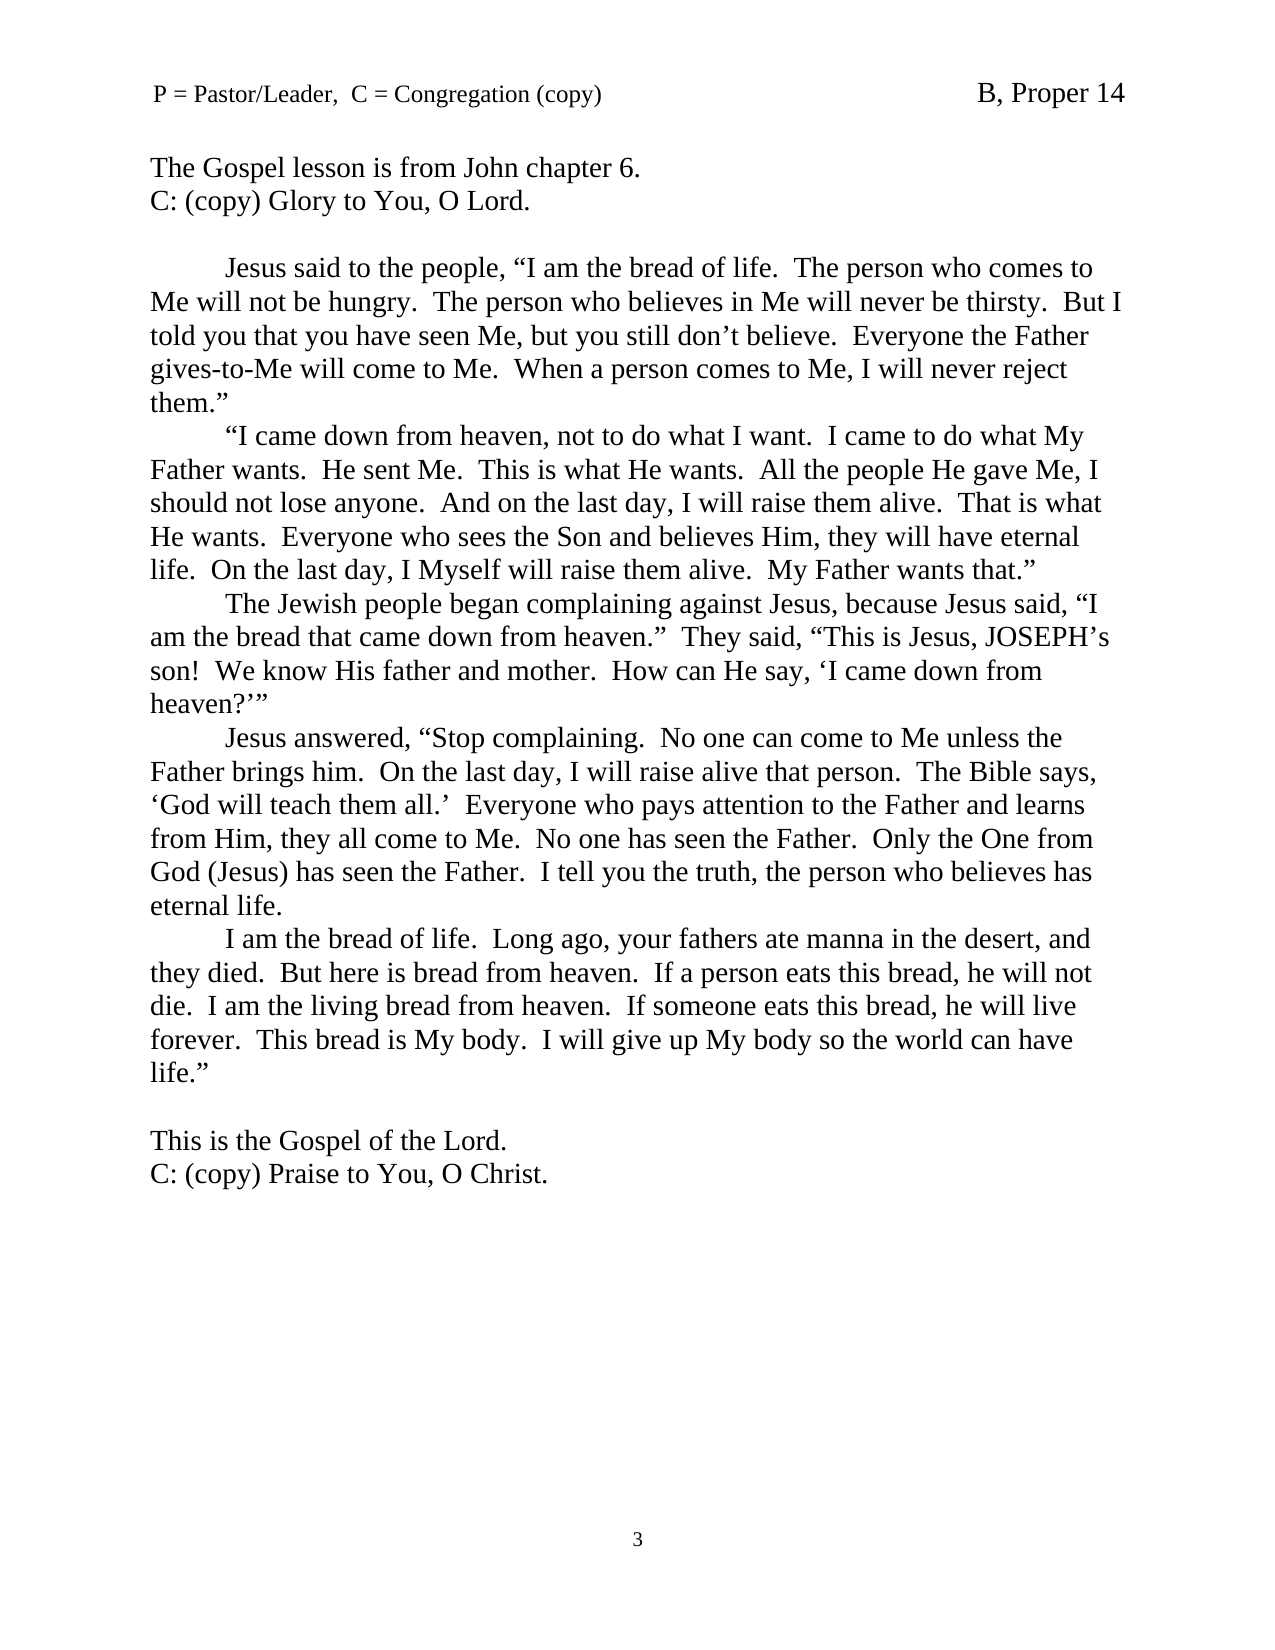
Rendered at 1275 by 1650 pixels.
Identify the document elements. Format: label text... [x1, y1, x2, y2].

text C: (copy) Glory to You, O Lord. [150, 183, 1125, 217]
text Jesus answered, “Stop complaining. No one can come to Me unless the Father brings him. On the last day, I will raise alive that person. The Bible says, ‘God will teach them all.’ Everyone who pays attention to the Father and learns from Him, they all come to Me. No one has seen the Father. Only the One from God (Jesus) has seen the Father. I tell you the truth, the person who believes has eternal life. [150, 720, 1125, 921]
text C: (copy) Praise to You, O Christ. [150, 1156, 1125, 1190]
text Jesus said to the people, “I am the bread of life. The person who comes to Me will not be hungry. The person who believes in Me will never be thirsty. But I told you that you have seen Me, but you still don’t believe. Everyone the Father gives-to-Me will come to Me. When a person comes to Me, I will never reject them.” [150, 251, 1125, 418]
text This is the Gospel of the Lord. [150, 1123, 1125, 1156]
text The Jewish people began complaining against Jesus, because Jesus said, “I am the bread that came down from heaven.” They said, “This is Jesus, JOSEPH’s son! We know His father and mother. How can He say, ‘I came down from heaven?’” [150, 586, 1125, 720]
text I am the bread of life. Long ago, your fathers ate manna in the desert, and they died. But here is bread from heaven. If a person eats this bread, he will not die. I am the living bread from heaven. If someone eats this bread, he will live forever. This bread is My body. I will give up My body so the world can have life.” [150, 921, 1125, 1089]
text “I came down from heaven, not to do what I want. I came to do what My Father wants. He sent Me. This is what He wants. All the people He gave Me, I should not lose anyone. And on the last day, I will raise them alive. That is what He wants. Everyone who sees the Son and believes Him, they will have eternal life. On the last day, I Myself will raise them alive. My Father wants that.” [150, 418, 1125, 586]
text The Gospel lesson is from John chapter 6. [150, 150, 1125, 183]
